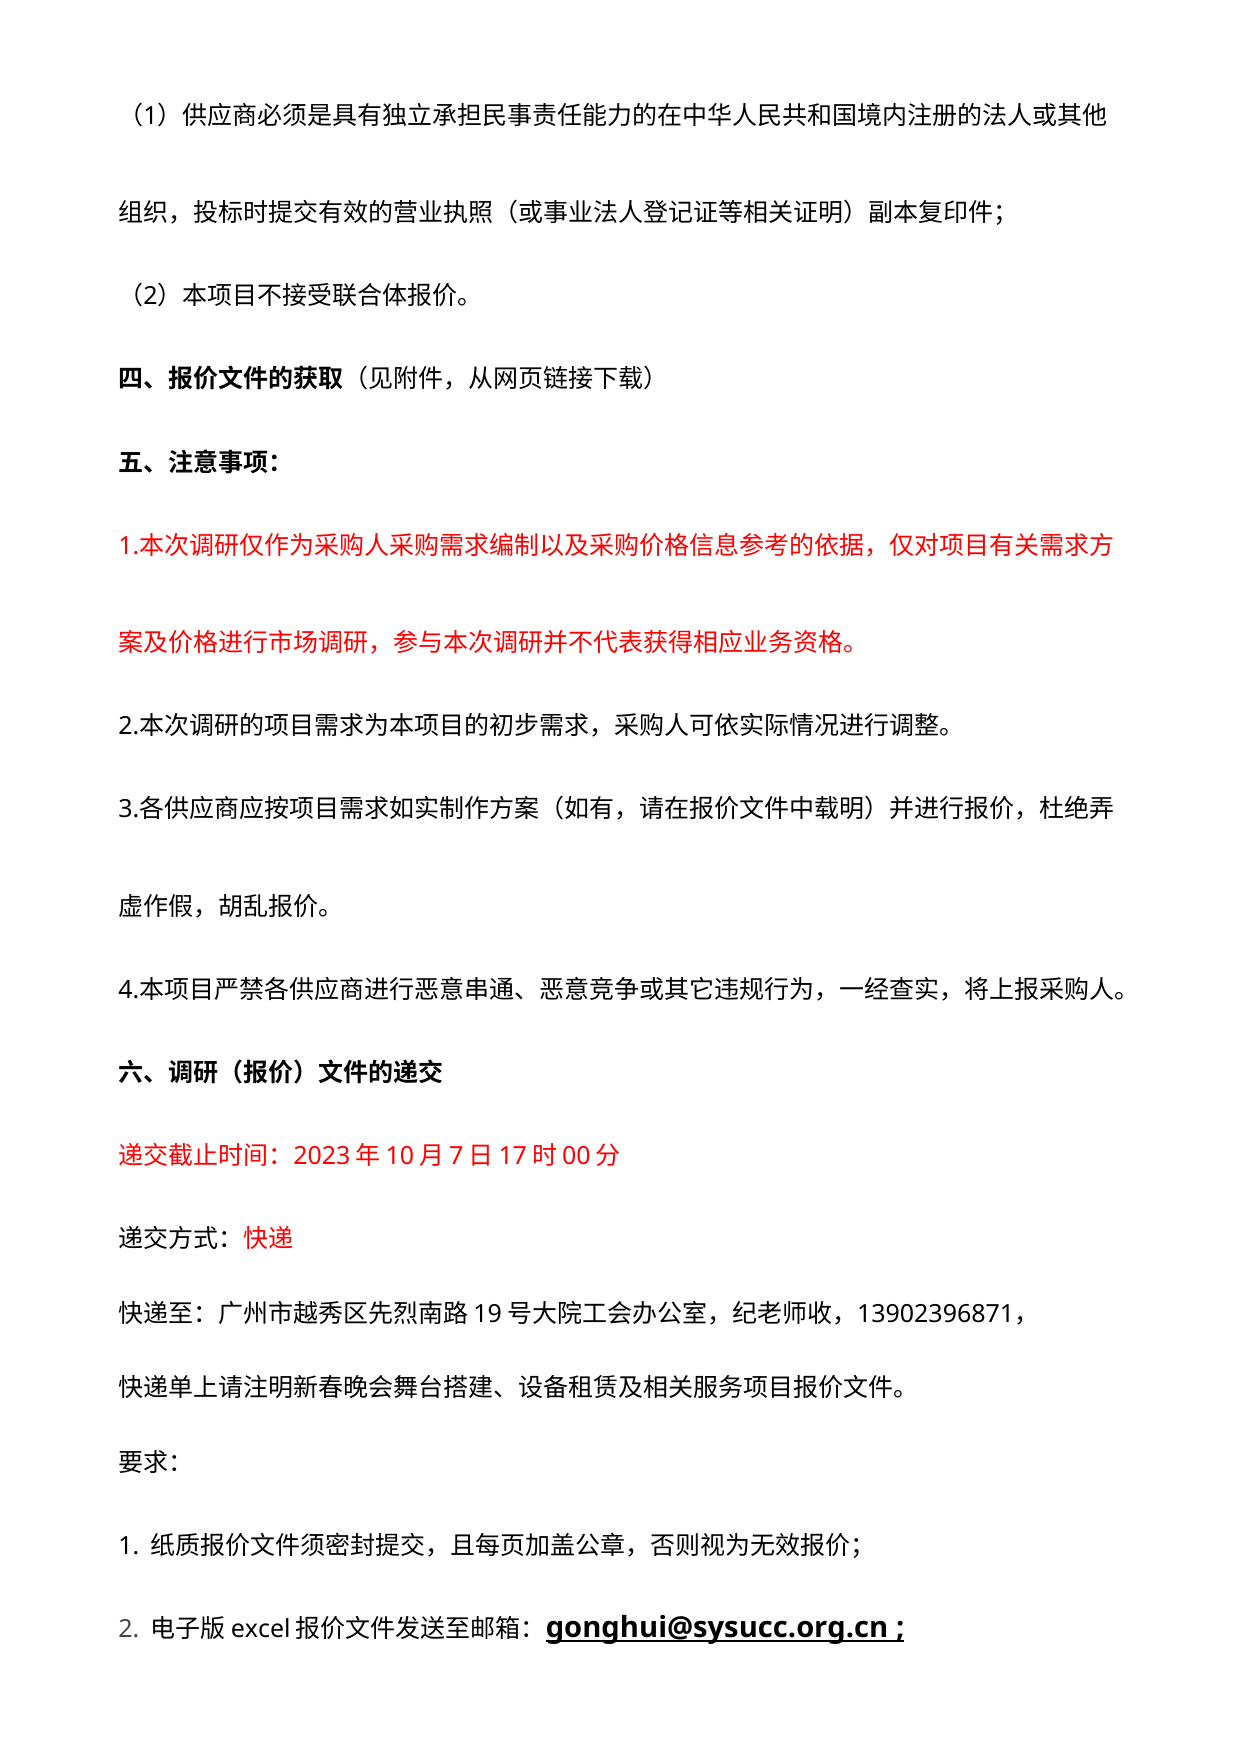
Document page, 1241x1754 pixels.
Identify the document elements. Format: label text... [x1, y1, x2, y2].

text 递交截止时间：2023年10月7日17时00分 [118, 1121, 1122, 1186]
text 2.本次调研的项目需求为本项目的初步需求，采购人可依实际情况进行调整。 [118, 691, 1122, 756]
text 1.本次调研仅作为采购人采购需求编制以及采购价格信息参考的依据，仅对项目有关需求方案及价格进行市场调研，参与本次调研并不代表获得相应业务资格。 [118, 511, 1122, 673]
text 要求： [118, 1428, 1122, 1493]
text 递交方式：快递 [118, 1204, 1122, 1269]
text （1）供应商必须是具有独立承担民事责任能力的在中华人民共和国境内注册的法人或其他组织，投标时提交有效的营业执照（或事业法人登记证等相关证明）副本复印件； [118, 81, 1122, 243]
list 电子版excel报价文件发送至邮箱：gonghui@sysucc.org.cn ; [118, 1594, 1122, 1659]
list 纸质报价文件须密封提交，且每页加盖公章，否则视为无效报价； [118, 1511, 1122, 1576]
text 快递单上请注明新春晚会舞台搭建、设备租赁及相关服务项目报价文件。 [118, 1353, 1122, 1418]
text 四、报价文件的获取（见附件，从网页链接下载） [118, 344, 1122, 409]
text （2）本项目不接受联合体报价。 [118, 261, 1122, 326]
text 快递至：广州市越秀区先烈南路19号大院工会办公室，纪老师收，13902396871， [118, 1279, 1122, 1344]
text 3.各供应商应按项目需求如实制作方案（如有，请在报价文件中载明）并进行报价，杜绝弄虚作假，胡乱报价。 [118, 774, 1122, 937]
text 五、注意事项： [118, 428, 1122, 493]
text 六、调研（报价）文件的递交 [118, 1038, 1122, 1103]
text 4.本项目严禁各供应商进行恶意串通、恶意竞争或其它违规行为，一经查实，将上报采购人。 [118, 955, 1122, 1020]
